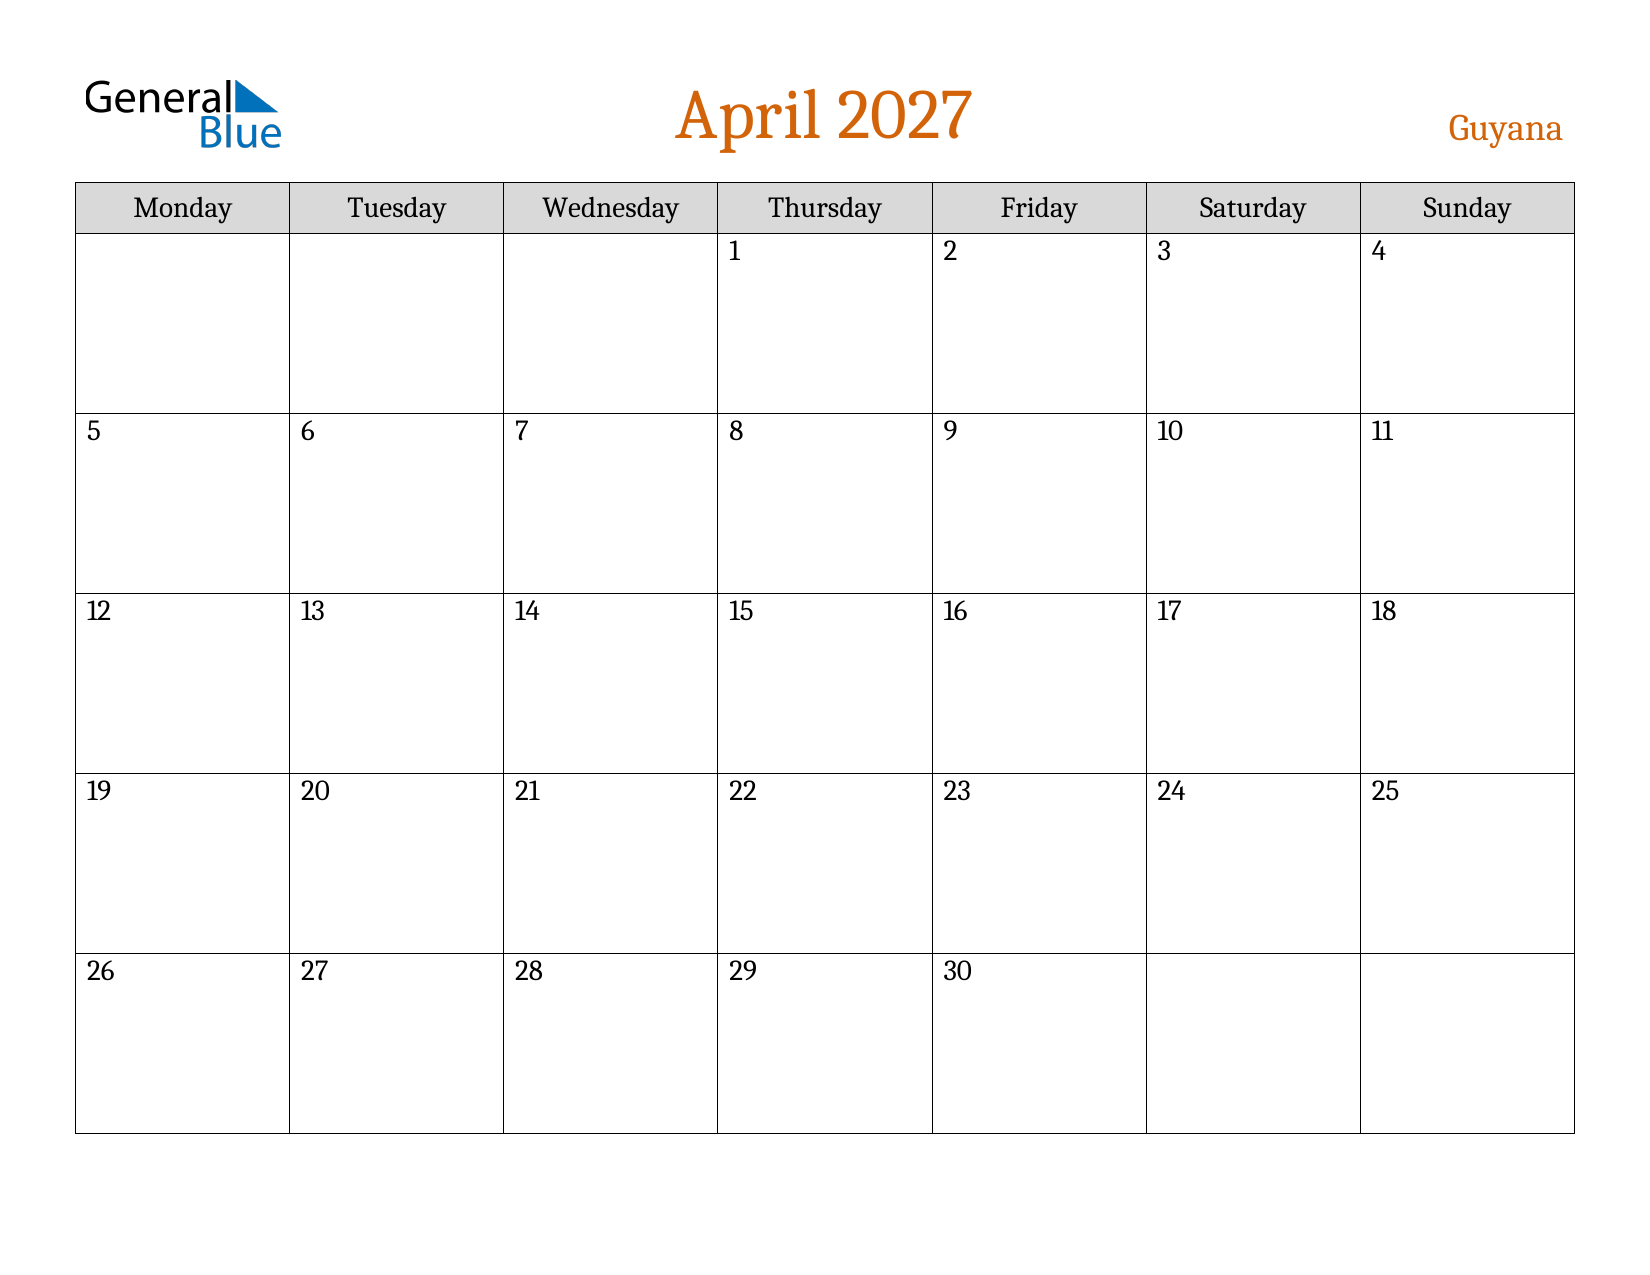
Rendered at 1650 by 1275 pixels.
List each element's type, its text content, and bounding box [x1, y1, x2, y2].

table_header [76, 75, 503, 182]
table_cell [933, 450, 1146, 593]
table_cell Sunday [1361, 183, 1574, 233]
table_cell 21 [504, 774, 717, 810]
table_cell [1361, 954, 1574, 990]
table_cell Friday [933, 183, 1146, 233]
table_cell 30 [933, 954, 1146, 990]
table_cell 22 [718, 774, 932, 810]
table_cell 25 [1361, 774, 1574, 810]
table_cell 2 [933, 234, 1146, 270]
table_cell 13 [290, 594, 503, 630]
table_cell [718, 270, 932, 413]
table_cell [933, 810, 1146, 953]
table_cell 16 [933, 594, 1146, 630]
table_cell 11 [1361, 414, 1574, 450]
table_cell 20 [290, 774, 503, 810]
table_cell 24 [1147, 774, 1360, 810]
table_cell 3 [1147, 234, 1360, 270]
table_cell [1147, 450, 1360, 593]
table_cell [1361, 630, 1574, 773]
table_cell [290, 450, 503, 593]
table_cell [1361, 810, 1574, 953]
table_cell 8 [718, 414, 932, 450]
table_cell [504, 450, 717, 593]
table_cell [76, 234, 289, 270]
table_cell [290, 630, 503, 773]
table_cell 1 [718, 234, 932, 270]
table_cell [290, 270, 503, 413]
table_cell Wednesday [504, 183, 717, 233]
table_cell 12 [76, 594, 289, 630]
table_cell 10 [1147, 414, 1360, 450]
table_cell [76, 630, 289, 773]
table_cell [1361, 270, 1574, 413]
table_cell 5 [76, 414, 289, 450]
table_cell [76, 810, 289, 953]
table_cell Thursday [718, 183, 932, 233]
table_cell [504, 270, 717, 413]
table_cell 23 [933, 774, 1146, 810]
table_cell 17 [1147, 594, 1360, 630]
table_cell [1147, 810, 1360, 953]
table_cell 15 [718, 594, 932, 630]
table_cell [290, 234, 503, 270]
table_cell 4 [1361, 234, 1574, 270]
table_cell [76, 270, 289, 413]
table_cell Saturday [1147, 183, 1360, 233]
table_cell [1147, 954, 1360, 990]
table_cell 9 [933, 414, 1146, 450]
table_cell [933, 990, 1146, 1133]
table_cell [1361, 990, 1574, 1133]
table_cell [933, 630, 1146, 773]
table_cell 14 [504, 594, 717, 630]
table_cell [718, 450, 932, 593]
table_cell [290, 990, 503, 1133]
table_cell [718, 810, 932, 953]
table_cell 29 [718, 954, 932, 990]
table_cell [504, 630, 717, 773]
table_cell [1147, 630, 1360, 773]
table_cell Monday [76, 183, 289, 233]
table_cell [76, 450, 289, 593]
table_cell 6 [290, 414, 503, 450]
table_header Guyana [1146, 75, 1574, 182]
table_cell 18 [1361, 594, 1574, 630]
table_cell [504, 810, 717, 953]
table_cell [504, 990, 717, 1133]
table_cell [718, 630, 932, 773]
table_cell [504, 234, 717, 270]
table_cell [290, 810, 503, 953]
table_cell [76, 990, 289, 1133]
table_cell 7 [504, 414, 717, 450]
table_cell [1361, 450, 1574, 593]
table_cell 28 [504, 954, 717, 990]
table_cell 19 [76, 774, 289, 810]
table_cell [718, 990, 932, 1133]
table_cell [933, 270, 1146, 413]
table_header April 2027 [504, 75, 1146, 182]
table_cell Tuesday [290, 183, 503, 233]
table_cell 27 [290, 954, 503, 990]
table_cell [1147, 270, 1360, 413]
table_cell 26 [76, 954, 289, 990]
picture [86, 80, 281, 148]
table_cell [1147, 990, 1360, 1133]
